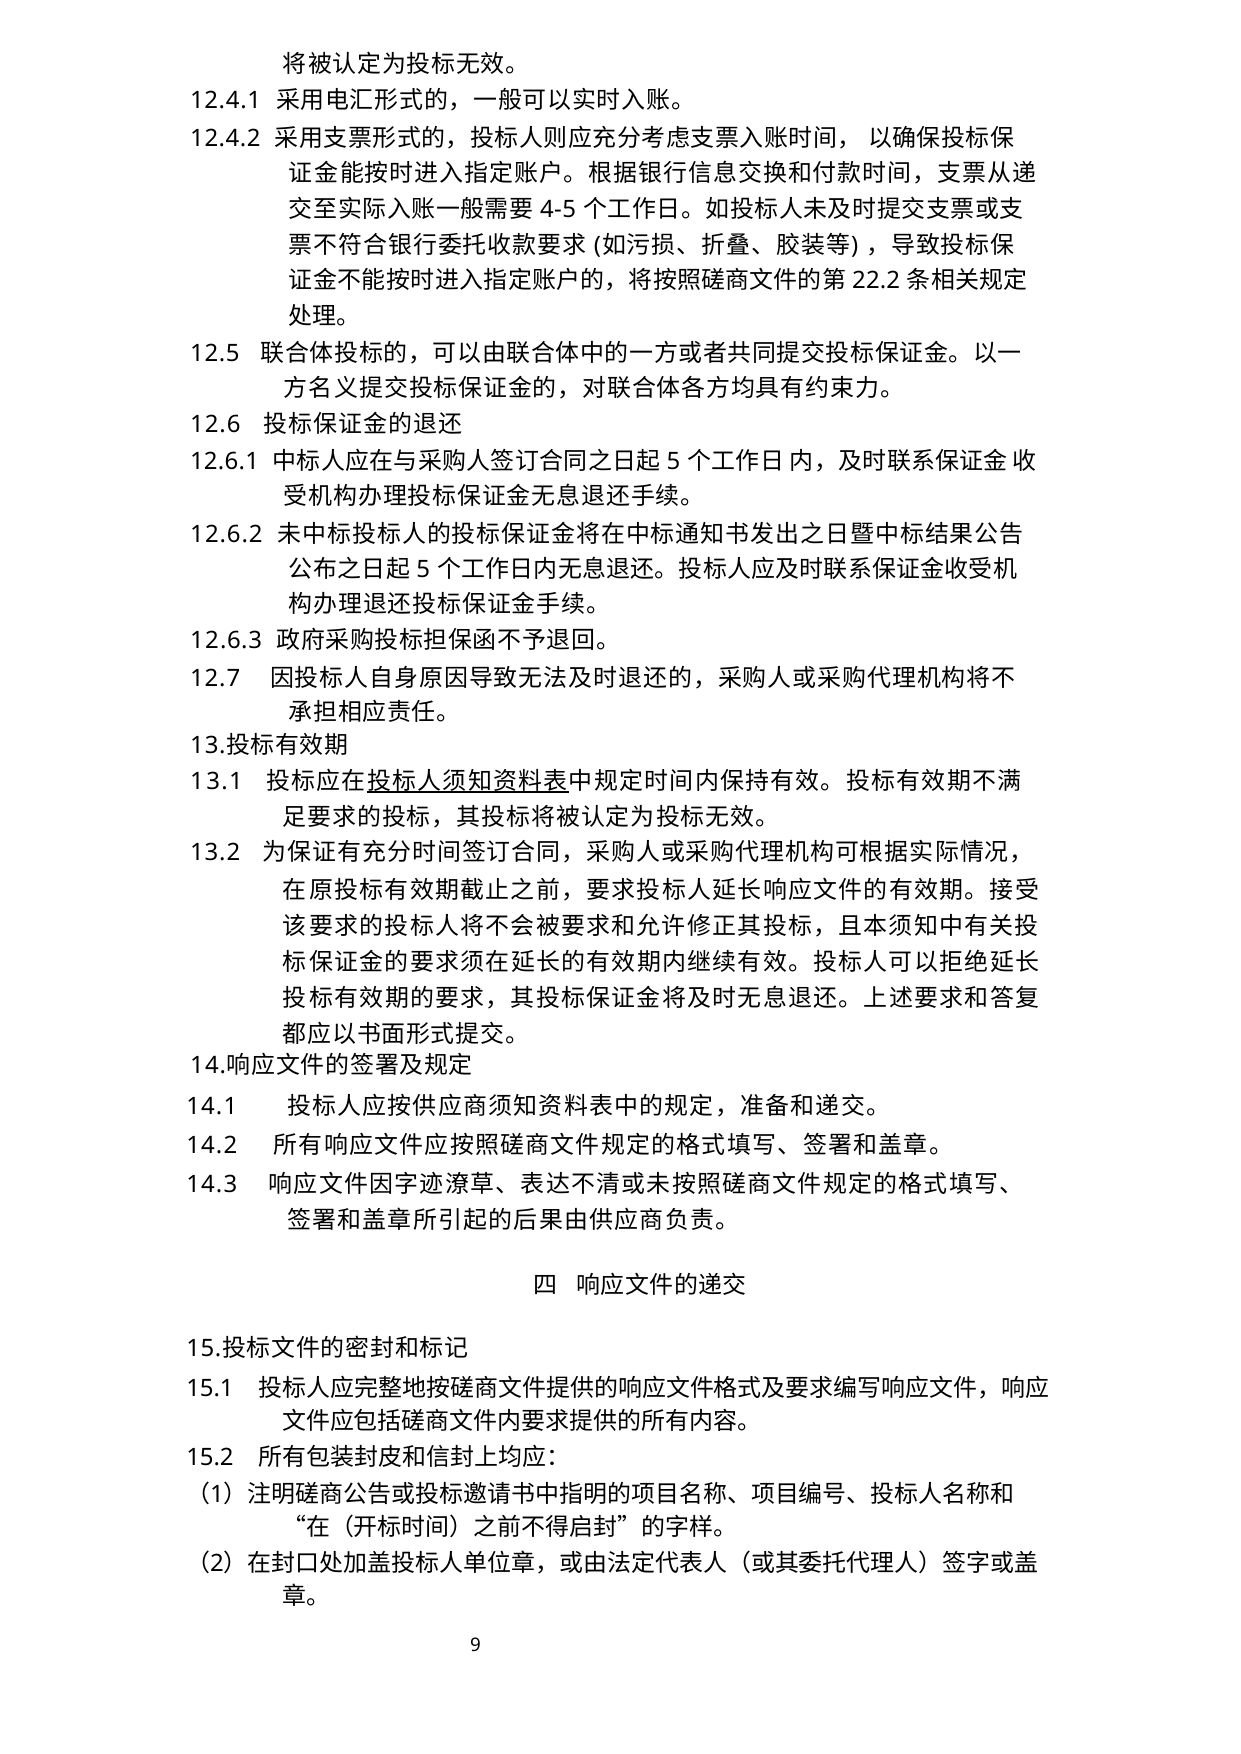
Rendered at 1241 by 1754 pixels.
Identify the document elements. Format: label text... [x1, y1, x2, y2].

text 足要求的投标，其投标将被认定为投标无效。 [282, 799, 1054, 832]
text 14.3 响应文件因字迹潦草、表达不清或未按照磋商文件规定的格式填写、签署和盖章所引起的后果由供应商负责。 [186, 1164, 1041, 1235]
text 14.2 所有响应文件应按照磋商文件规定的格式填写、签署和盖章。 [186, 1125, 1041, 1160]
text 12.4.1 采用电汇形式的，一般可以实时入账。 [190, 82, 1054, 116]
text 14.1 投标人应按供应商须知资料表中的规定，准备和递交。 [186, 1086, 1041, 1121]
text 13.1 投标应在投标人须知资料表中规定时间内保持有效。投标有效期不满 [190, 763, 1054, 796]
text 15.1 投标人应完整地按磋商文件提供的响应文件格式及要求编写响应文件，响应文件应包括磋商文件内要求提供的所有内容。 [186, 1370, 1054, 1436]
text 13.2 为保证有充分时间签订合同，采购人或采购代理机构可根据实际情况， [190, 834, 1054, 867]
text 13.投标有效期 [190, 730, 1054, 763]
text 14.响应文件的签署及规定 [190, 1051, 1054, 1083]
text （1）注明磋商公告或投标邀请书中指明的项目名称、项目编号、投标人名称和“在（开标时间）之前不得启封”的字样。 [186, 1475, 1054, 1542]
text 15.投标文件的密封和标记 [186, 1331, 1054, 1367]
text 12.7 因投标人自身原因导致无法及时退还的，采购人或采购代理机构将不 承担相应责任。 [190, 658, 1040, 728]
text （2）在封口处加盖投标人单位章，或由法定代表人（或其委托代理人）签字或盖章。 [186, 1545, 1054, 1611]
text 12.4.2 采用支票形式的，投标人则应充分考虑支票入账时间， 以确保投标保 证金能按时进入指定账户。根据银行信息交换和付款时间，支票从递 交至实际入账一般需要 4-5 个工作日。如投标人未及时提交支票或支 票不符合银行委托收款要求 (如污损、折叠、胶装等) ，导致投标保 证金不能按时进入指定账户的，将按照磋商文件的第 22.2 条相关规定 处理。 [190, 118, 1041, 331]
text 15.2 所有包装封皮和信封上均应： [186, 1439, 1054, 1472]
text 将被认定为投标无效。 [283, 47, 1054, 79]
text 12.6 投标保证金的退还 [190, 406, 1054, 439]
text 四 响应文件的递交 [533, 1268, 1054, 1301]
text 12.6.3 政府采购投标担保函不予退回。 [190, 622, 1054, 655]
text 在原投标有效期截止之前，要求投标人延长响应文件的有效期。接受 该要求的投标人将不会被要求和允许修正其投标，且本须知中有关投 标保证金的要求须在延长的有效期内继续有效。投标人可以拒绝延长 投标有效期的要求，其投标保证金将及时无息退还。上述要求和答复 都应以书面形式提交。 [282, 871, 1041, 1049]
text 12.6.2 未中标投标人的投标保证金将在中标通知书发出之日暨中标结果公告 公布之日起 5 个工作日内无息退还。投标人应及时联系保证金收受机 构办理退还投标保证金手续。 [190, 514, 1041, 619]
text 12.5 联合体投标的，可以由联合体中的一方或者共同提交投标保证金。以一 方名义提交投标保证金的，对联合体各方均具有约束力。 [190, 334, 1041, 403]
text 12.6.1 中标人应在与采购人签订合同之日起 5 个工作日 内，及时联系保证金 收受机构办理投标保证金无息退还手续。 [190, 442, 1041, 511]
